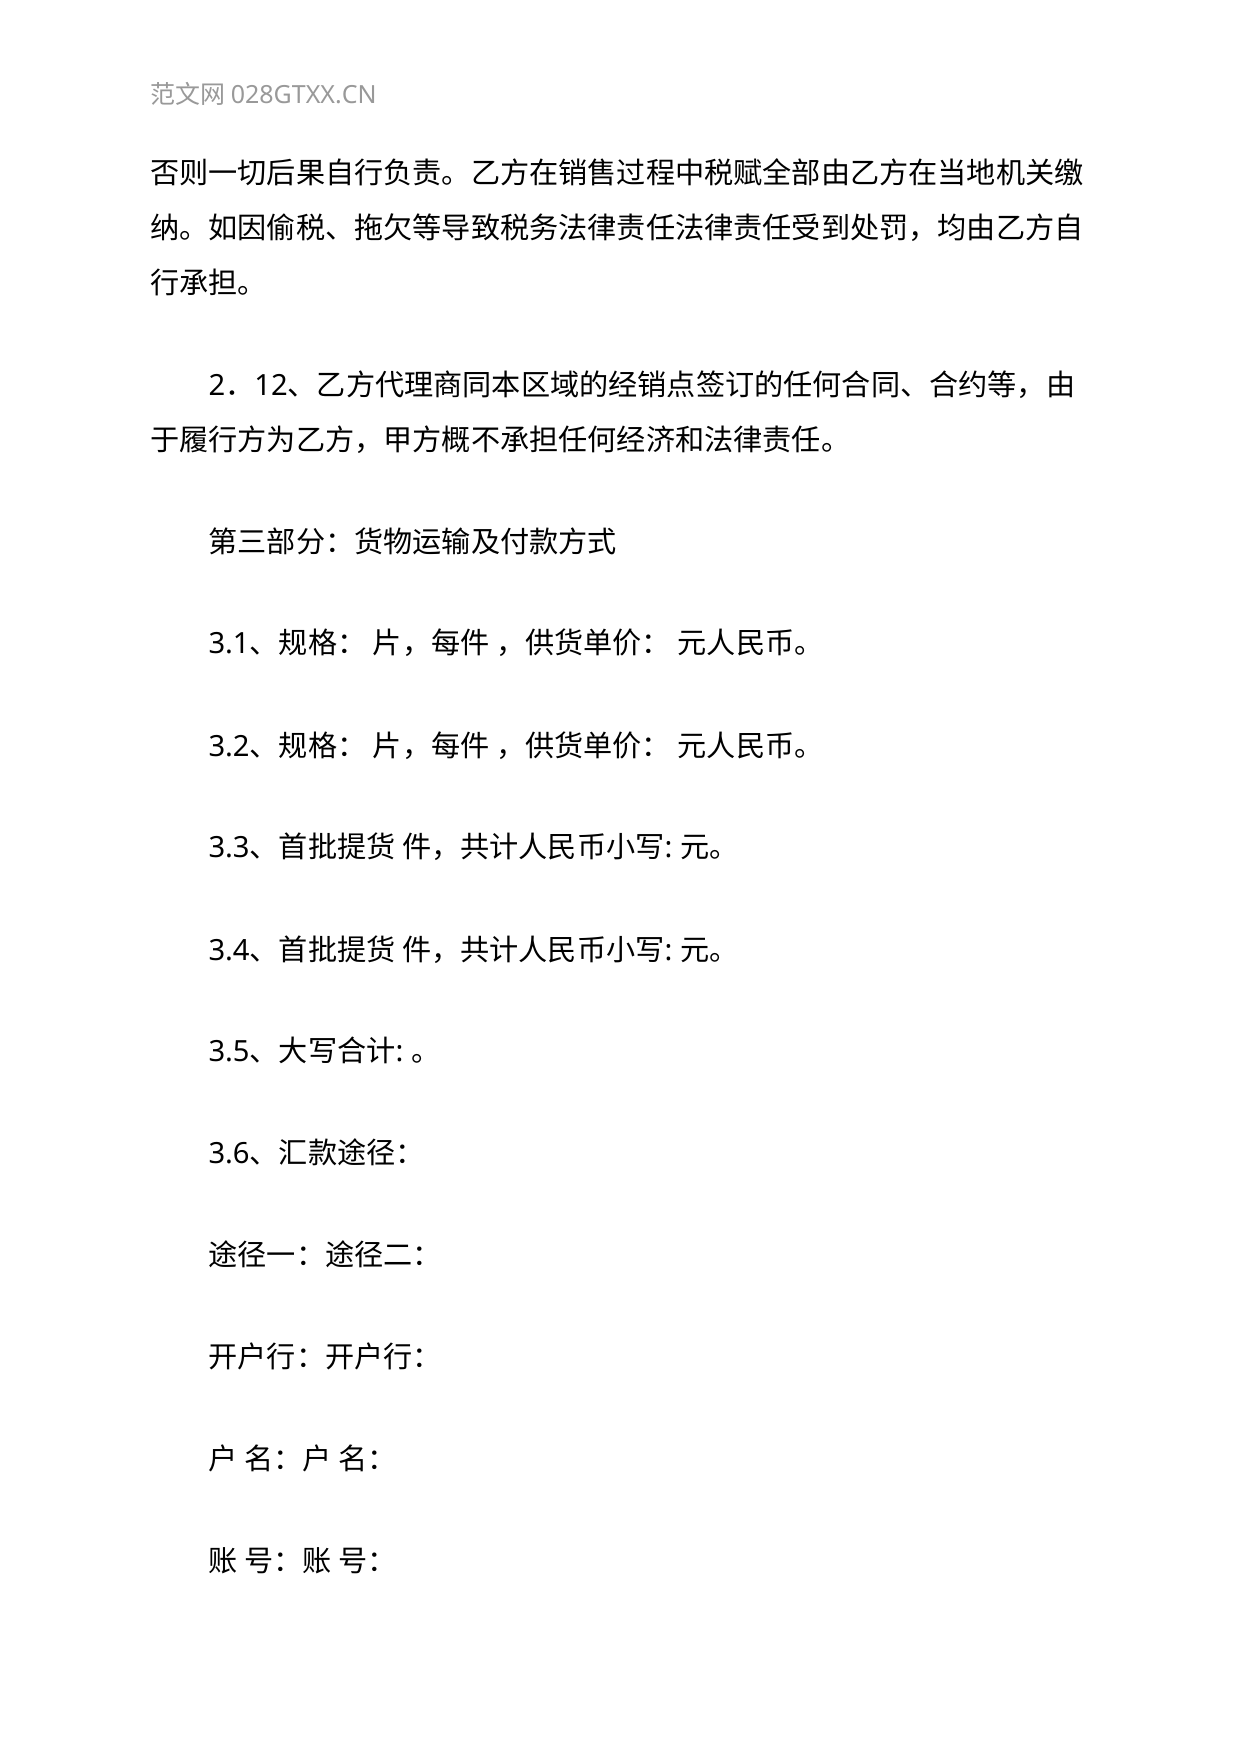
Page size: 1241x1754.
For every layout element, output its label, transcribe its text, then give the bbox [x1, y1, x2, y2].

text 3.2、规格： 片，每件 ，供货单价： 元人民币。 [150, 722, 1090, 764]
text 户 名：户 名： [150, 1436, 1090, 1478]
text 开户行：开户行： [150, 1334, 1090, 1376]
text 3.4、首批提货 件，共计人民币小写: 元。 [150, 926, 1090, 968]
text 3.3、首批提货 件，共计人民币小写: 元。 [150, 824, 1090, 866]
text 2．12、乙方代理商同本区域的经销点签订的任何合同、合约等，由于履行方为乙方，甲方概不承担任何经济和法律责任。 [150, 362, 1090, 459]
text 3.1、规格： 片，每件 ，供货单价： 元人民币。 [150, 620, 1090, 662]
text 3.5、大写合计: 。 [150, 1028, 1090, 1070]
text 账 号：账 号： [150, 1537, 1090, 1579]
text 3.6、汇款途径： [150, 1130, 1090, 1172]
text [150, 150, 1090, 302]
text 第三部分：货物运输及付款方式 [150, 518, 1090, 561]
text 途径一：途径二： [150, 1232, 1090, 1274]
